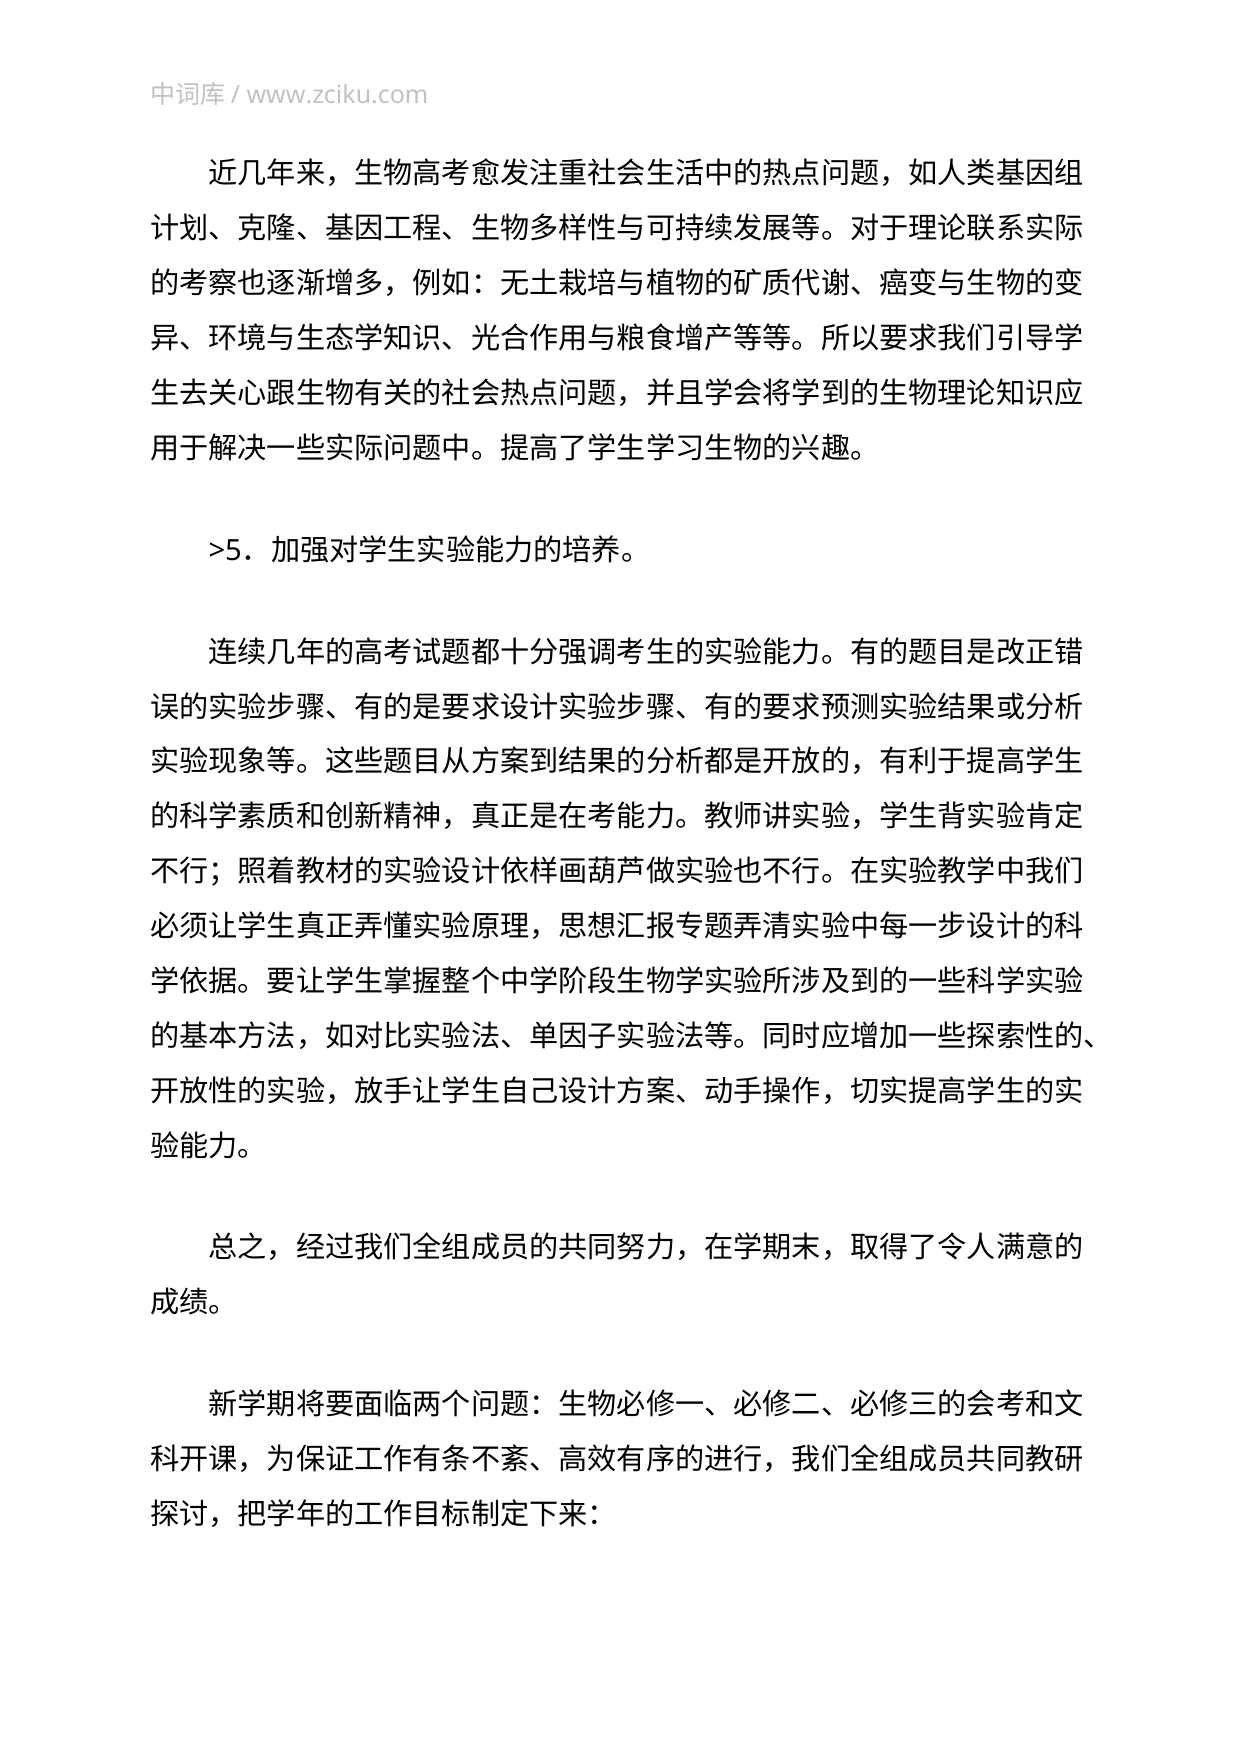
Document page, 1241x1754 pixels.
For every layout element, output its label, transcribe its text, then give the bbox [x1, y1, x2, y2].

text >5．加强对学生实验能力的培养。 [150, 526, 1090, 569]
text 总之，经过我们全组成员的共同努力，在学期末，取得了令人满意的成绩。 [150, 1224, 1090, 1321]
text 近几年来，生物高考愈发注重社会生活中的热点问题，如人类基因组计划、克隆、基因工程、生物多样性与可持续发展等。对于理论联系实际的考察也逐渐增多，例如：无土栽培与植物的矿质代谢、癌变与生物的变异、环境与生态学知识、光合作用与粮食增产等等。所以要求我们引导学生去关心跟生物有关的社会热点问题，并且学会将学到的生物理论知识应用于解决一些实际问题中。提高了学生学习生物的兴趣。 [150, 150, 1090, 467]
text 连续几年的高考试题都十分强调考生的实验能力。有的题目是改正错误的实验步骤、有的是要求设计实验步骤、有的要求预测实验结果或分析实验现象等。这些题目从方案到结果的分析都是开放的，有利于提高学生的科学素质和创新精神，真正是在考能力。教师讲实验，学生背实验肯定不行；照着教材的实验设计依样画葫芦做实验也不行。在实验教学中我们必须让学生真正弄懂实验原理，思想汇报专题弄清实验中每一步设计的科学依据。要让学生掌握整个中学阶段生物学实验所涉及到的一些科学实验的基本方法，如对比实验法、单因子实验法等。同时应增加一些探索性的、开放性的实验，放手让学生自己设计方案、动手操作，切实提高学生的实验能力。 [150, 628, 1090, 1164]
text 新学期将要面临两个问题：生物必修一、必修二、必修三的会考和文科开课，为保证工作有条不紊、高效有序的进行，我们全组成员共同教研探讨，把学年的工作目标制定下来： [150, 1381, 1090, 1533]
